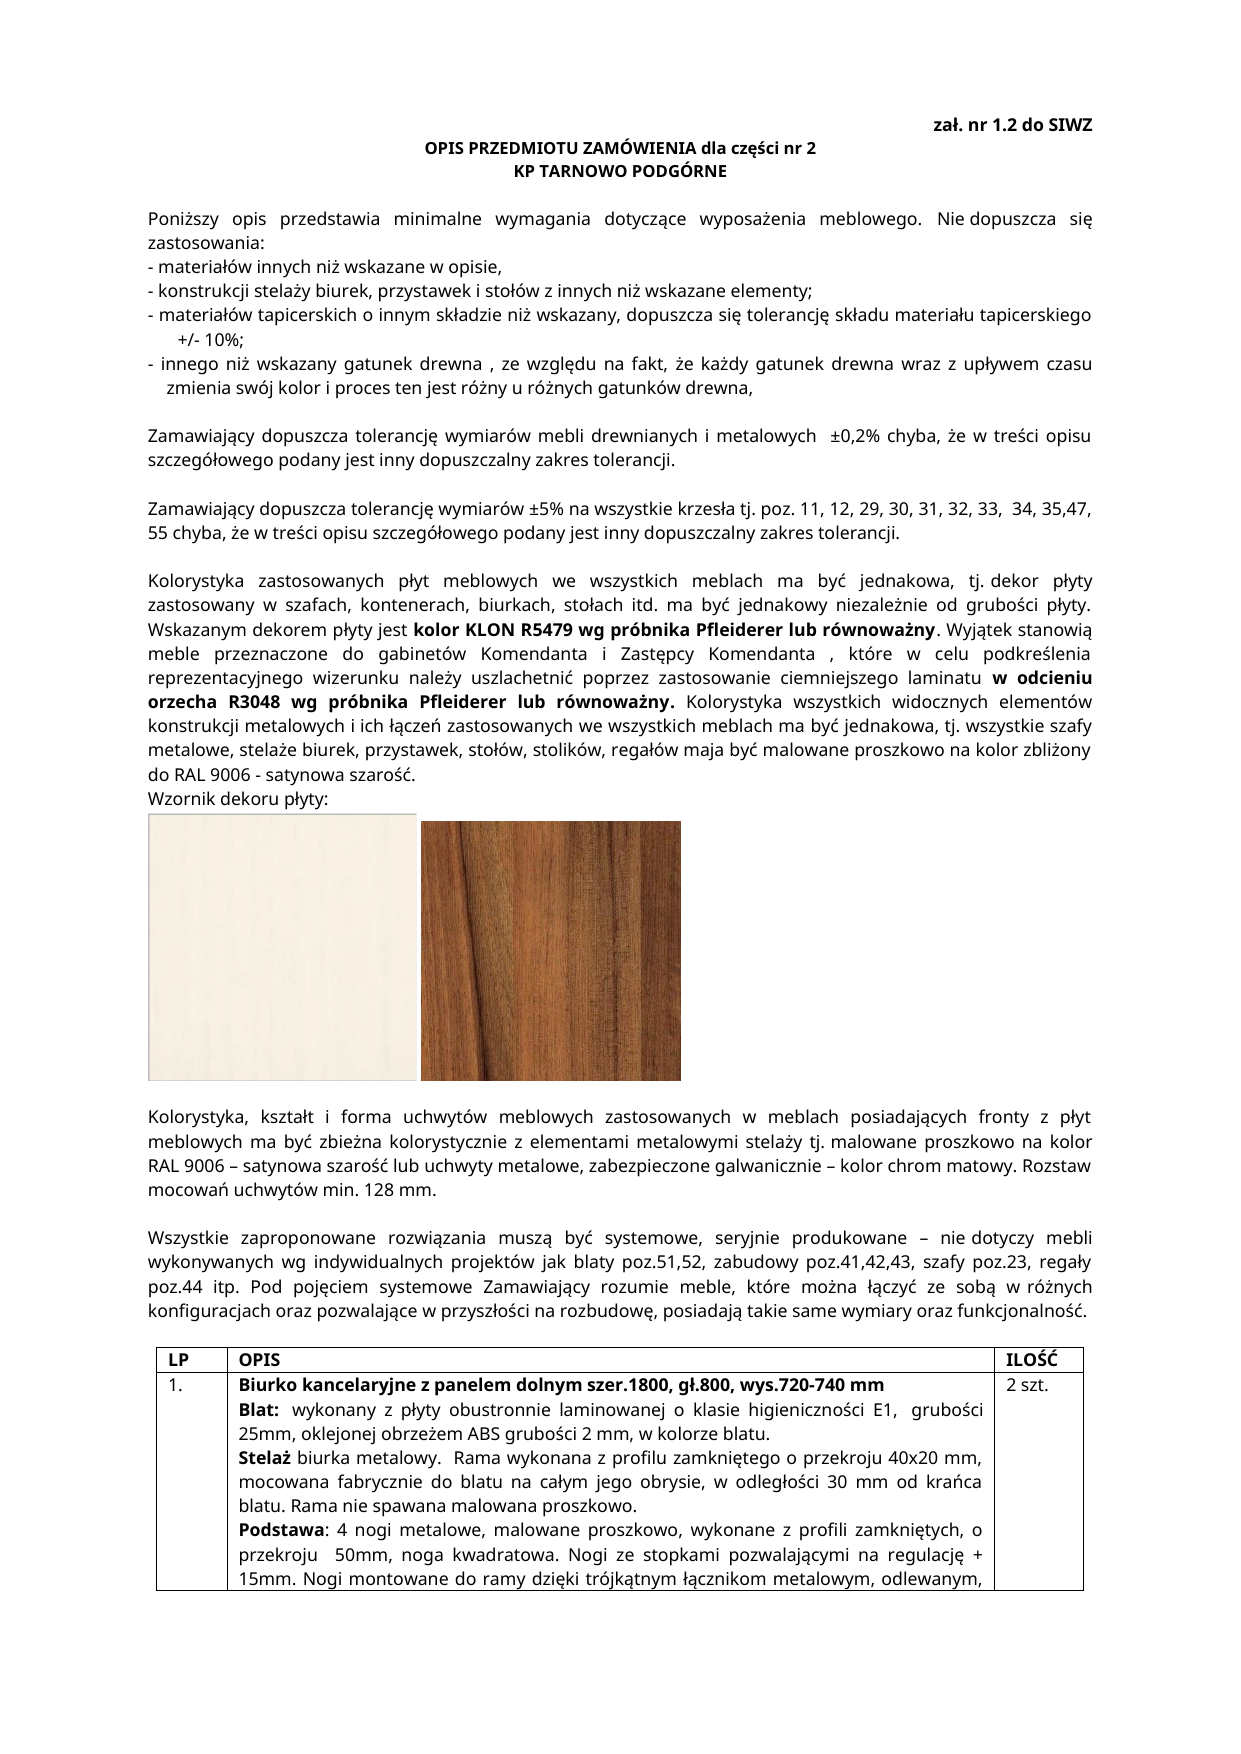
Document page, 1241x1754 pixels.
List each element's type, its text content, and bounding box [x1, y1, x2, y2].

text - innego niż wskazany gatunek drewna , ze względu na fakt, że każdy gatunek drewna wraz z upływem czasu zmienia swój kolor i proces ten jest różny u różnych gatunków drewna, [148, 351, 1093, 399]
table_cell 2 szt. [995, 1373, 1083, 1590]
text Kolorystyka zastosowanych płyt meblowych we wszystkich meblach ma być jednakowa, tj. dekor płyty zastosowany w szafach, kontenerach, biurkach, stołach itd. ma być jednakowy niezależnie od grubości płyty. Wskazanym dekorem płyty jest kolor KLON R5479 wg próbnika Pfleiderer lub równoważny. Wyjątek stanowią meble przeznaczone do gabinetów Komendanta i Zastępcy Komendanta , które w celu podkreślenia reprezentacyjnego wizerunku należy uszlachetnić poprzez zastosowanie ciemniejszego laminatu w odcieniu orzecha R3048 wg próbnika Pfleiderer lub równoważny. Kolorystyka wszystkich widocznych elementów konstrukcji metalowych i ich łączeń zastosowanych we wszystkich meblach ma być jednakowa, tj. wszystkie szafy metalowe, stelaże biurek, przystawek, stołów, stolików, regałów maja być malowane proszkowo na kolor zbliżony do RAL 9006 - satynowa szarość. [148, 569, 1093, 786]
table_header LP [157, 1348, 227, 1372]
text - konstrukcji stelaży biurek, przystawek i stołów z innych niż wskazane elementy; [148, 279, 1093, 303]
table_cell 1. [157, 1373, 227, 1590]
picture [421, 821, 681, 1081]
text - materiałów tapicerskich o innym składzie niż wskazany, dopuszcza się tolerancję składu materiału tapicerskiego +/- 10%; [148, 303, 1093, 351]
text KP TARNOWO PODGÓRNE [148, 159, 1093, 182]
text zał. nr 1.2 do SIWZ [148, 112, 1093, 137]
text OPIS PRZEDMIOTU ZAMÓWIENIA dla części nr 2 [148, 137, 1093, 159]
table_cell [228, 1373, 994, 1590]
text Wszystkie zaproponowane rozwiązania muszą być systemowe, seryjnie produkowane – nie dotyczy mebli wykonywanych wg indywidualnych projektów jak blaty poz.51,52, zabudowy poz.41,42,43, szafy poz.23, regały poz.44 itp. Pod pojęciem systemowe Zamawiający rozumie meble, które można łączyć ze sobą w różnych konfiguracjach oraz pozwalające w przyszłości na rozbudowę, posiadają takie same wymiary oraz funkcjonalność. [148, 1226, 1093, 1322]
text Poniższy opis przedstawia minimalne wymagania dotyczące wyposażenia meblowego. Nie dopuszcza się zastosowania: [148, 206, 1093, 254]
text Zamawiający dopuszcza tolerancję wymiarów ±5% na wszystkie krzesła tj. poz. 11, 12, 29, 30, 31, 32, 33, 34, 35,47, 55 chyba, że w treści opisu szczegółowego podany jest inny dopuszczalny zakres tolerancji. [148, 496, 1093, 544]
text Wzornik dekoru płyty: [148, 786, 1093, 810]
table_header ILOŚĆ [995, 1348, 1083, 1372]
text Zamawiający dopuszcza tolerancję wymiarów mebli drewnianych i metalowych ±0,2% chyba, że w treści opisu szczegółowego podany jest inny dopuszczalny zakres tolerancji. [148, 424, 1093, 472]
text Kolorystyka, kształt i forma uchwytów meblowych zastosowanych w meblach posiadających fronty z płyt meblowych ma być zbieżna kolorystycznie z elementami metalowymi stelaży tj. malowane proszkowo na kolor RAL 9006 – satynowa szarość lub uchwyty metalowe, zabezpieczone galwanicznie – kolor chrom matowy. Rozstaw mocowań uchwytów min. . [148, 1105, 1093, 1202]
table_header OPIS [228, 1348, 994, 1372]
text - materiałów innych niż wskazane w opisie, [148, 254, 1093, 279]
